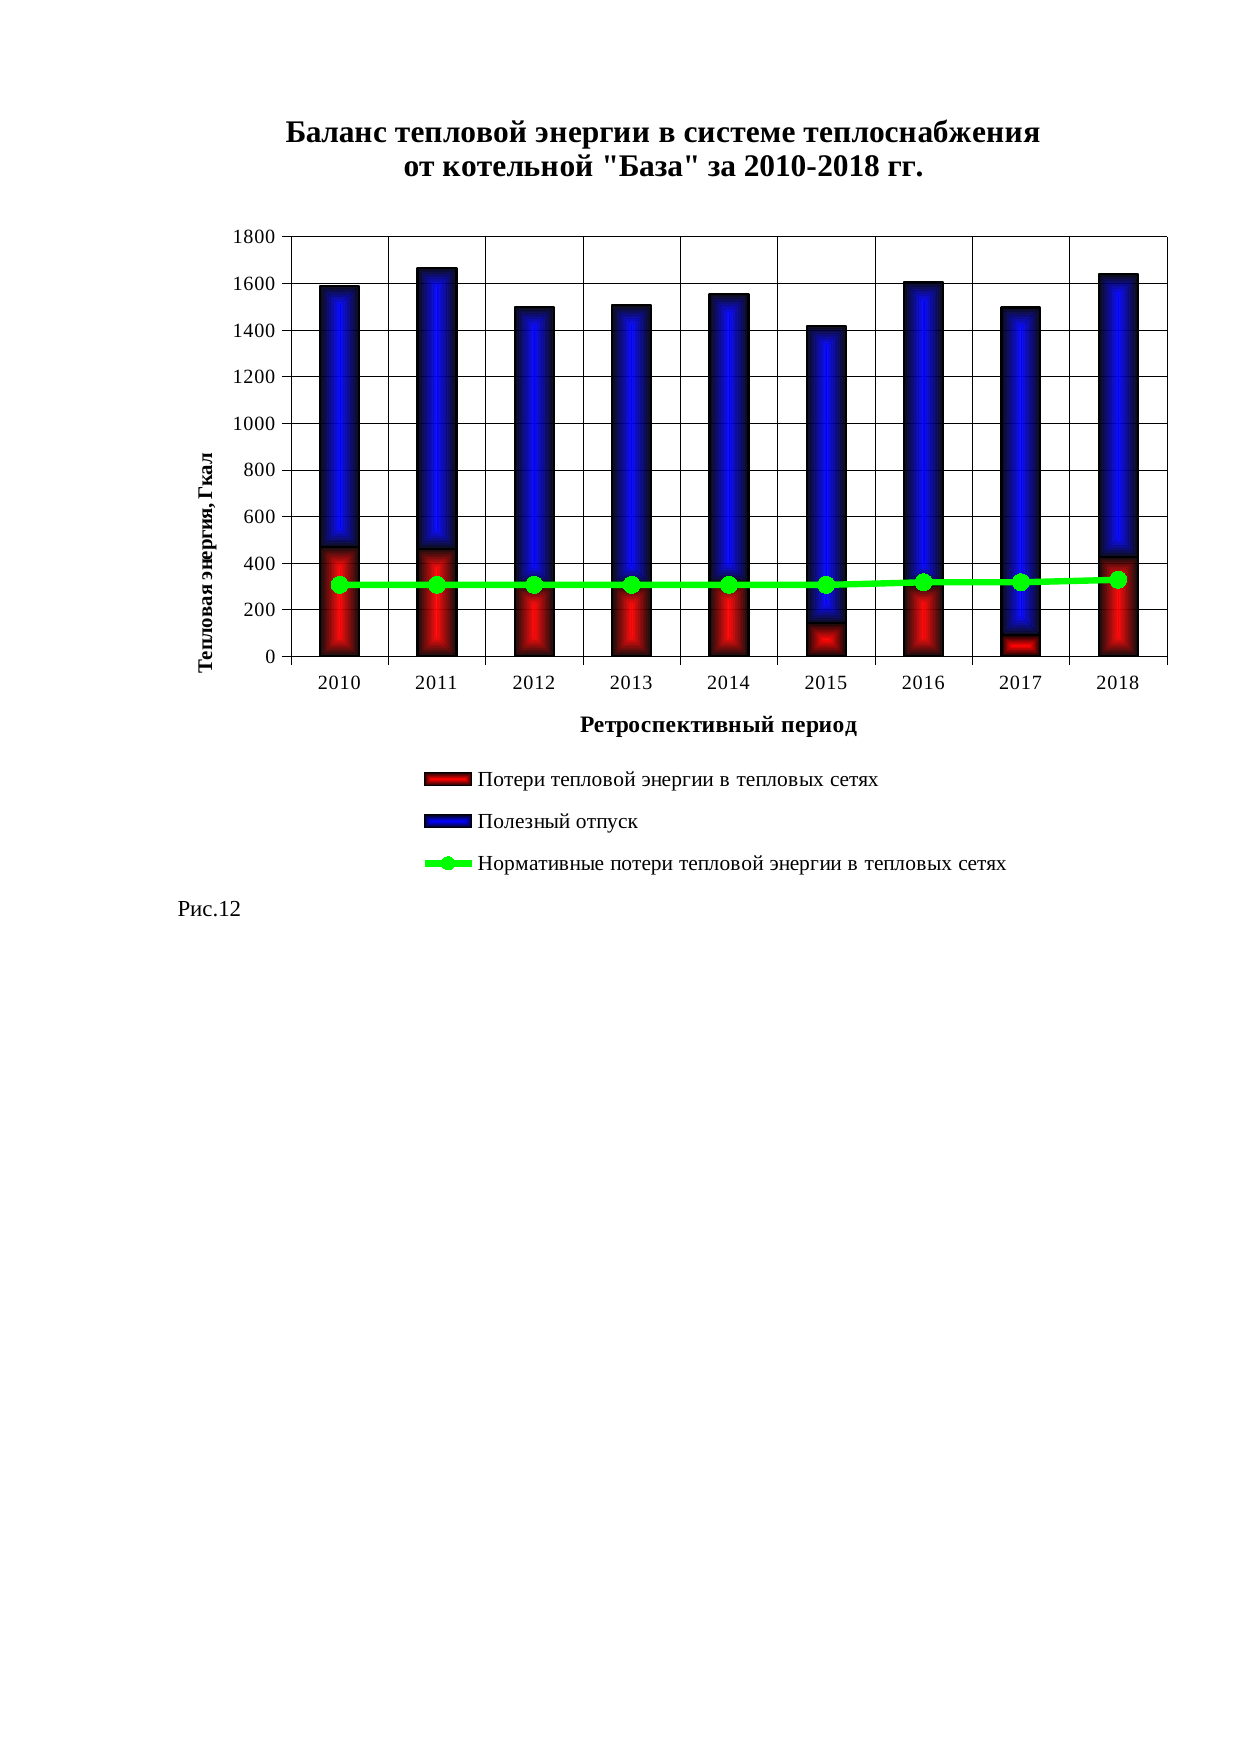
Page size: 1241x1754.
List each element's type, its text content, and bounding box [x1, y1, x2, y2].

list Рис.12 [177, 89, 1181, 921]
